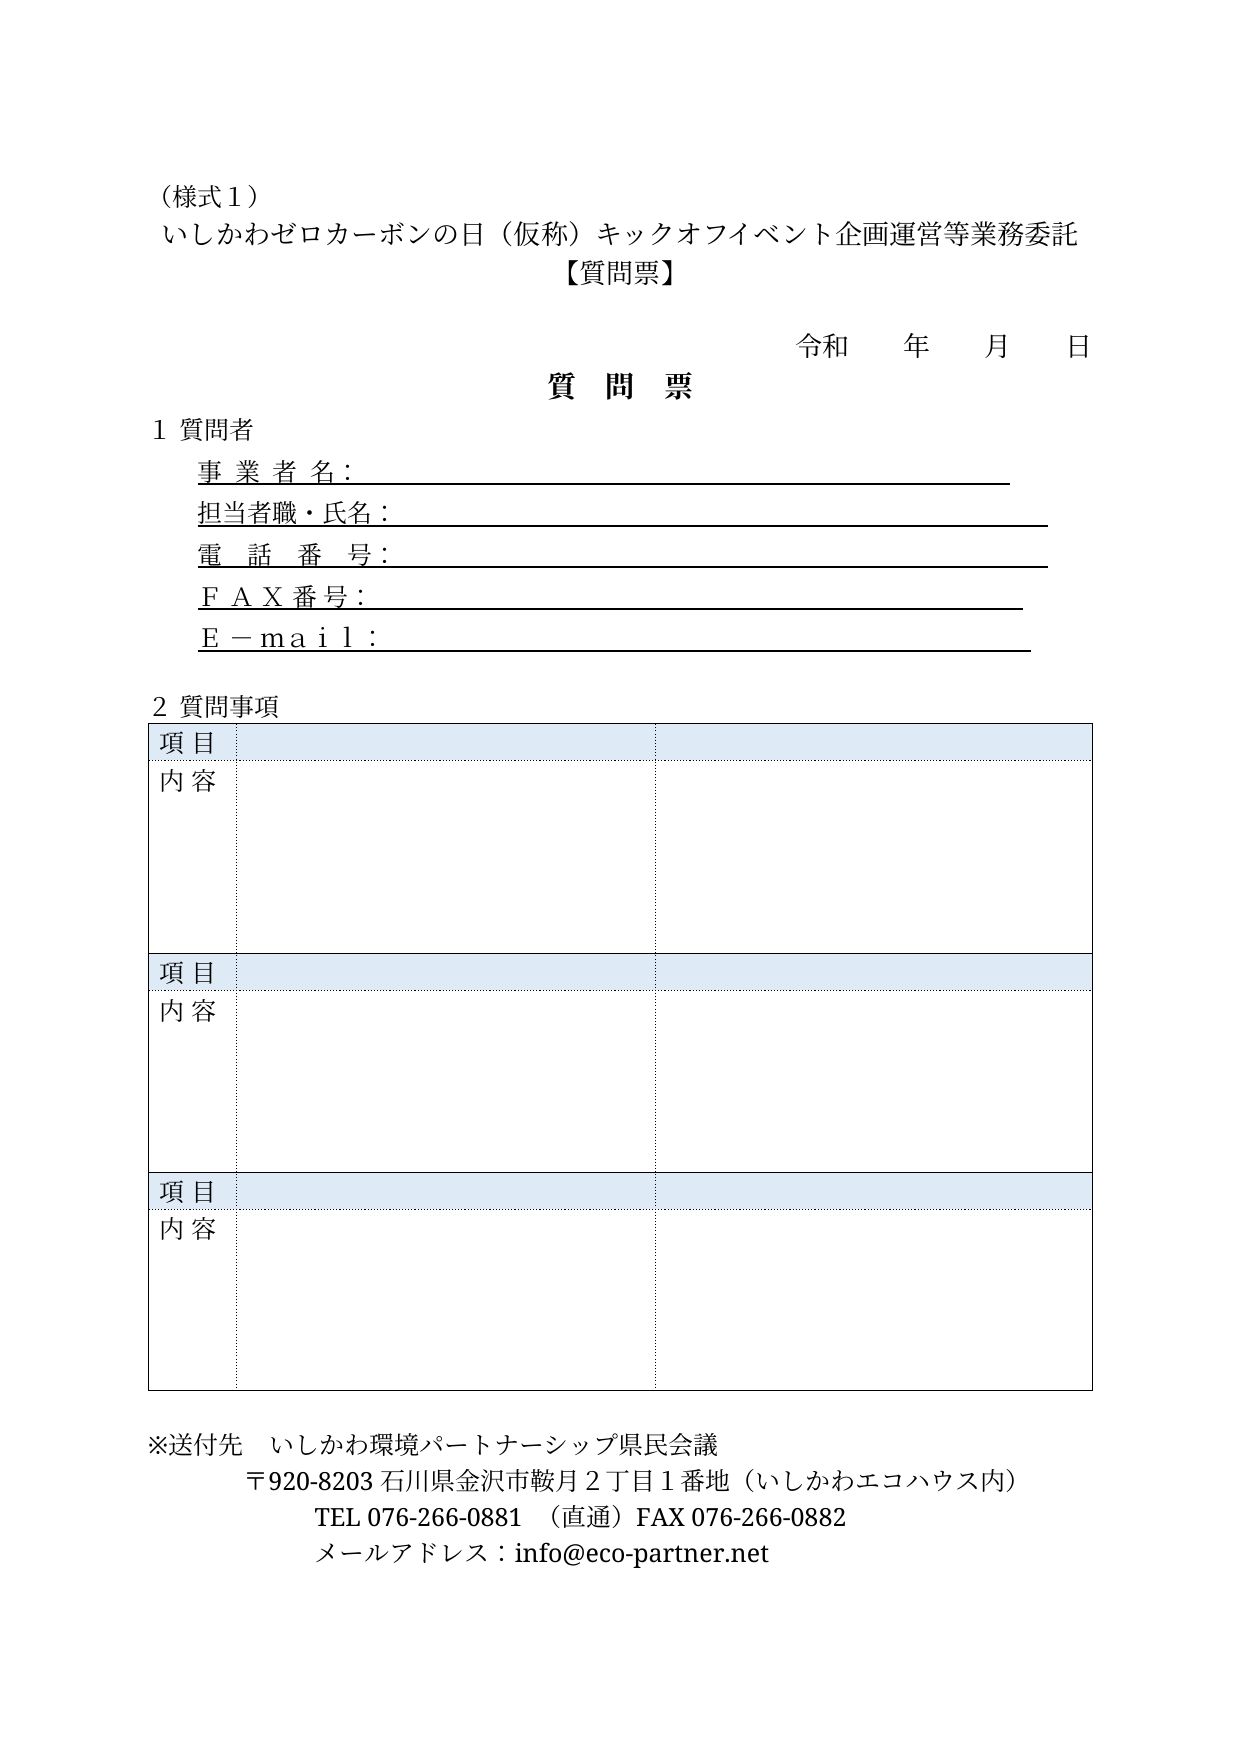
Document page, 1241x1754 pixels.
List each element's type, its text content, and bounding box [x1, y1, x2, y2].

table_cell [236, 760, 655, 953]
table_cell [655, 1209, 1092, 1390]
text ※送付先 いしかわ環境パートナーシップ県民会議 [148, 1425, 1092, 1461]
table_cell 内 容 [149, 1209, 236, 1390]
text １ 質問者 [148, 406, 1092, 448]
text 事業者名： [148, 448, 1092, 489]
table_cell 項 目 [149, 1173, 236, 1209]
text 令和 年 月 日 [148, 325, 1092, 364]
table_cell [236, 990, 655, 1172]
table_cell [655, 990, 1092, 1172]
table_cell [236, 954, 655, 990]
table_cell 内 容 [149, 760, 236, 953]
list メールアドレス：info@eco-partner.net [198, 1533, 1092, 1569]
table_header [655, 724, 1092, 760]
table_cell [655, 760, 1092, 953]
list 〒920-8203 石川県金沢市鞍月２丁目１番地（いしかわエコハウス内） [198, 1461, 1092, 1497]
text ２ 質問事項 [148, 687, 1092, 723]
table_header [236, 724, 655, 760]
text 担当者職・氏名： [148, 489, 1092, 531]
table_cell [655, 954, 1092, 990]
text 電 話 番 号： [148, 531, 1092, 573]
table_cell 内 容 [149, 990, 236, 1172]
text （様式１） [148, 177, 1092, 213]
list TEL 076-266-0881 （直通）FAX 076-266-0882 [198, 1497, 1092, 1533]
table_header 項 目 [149, 724, 236, 760]
text Ｆ Ａ Ｘ 番 号： [148, 573, 1092, 614]
table_cell [236, 1209, 655, 1390]
text 質 問 票 [148, 364, 1092, 406]
text いしかわゼロカーボンの日（仮称）キックオフイベント企画運営等業務委託【質問票】 [148, 213, 1092, 291]
table_cell 項 目 [149, 954, 236, 990]
table_cell [236, 1173, 655, 1209]
table_cell [655, 1173, 1092, 1209]
text Ｅ － ｍａｉｌ： [148, 614, 1092, 656]
